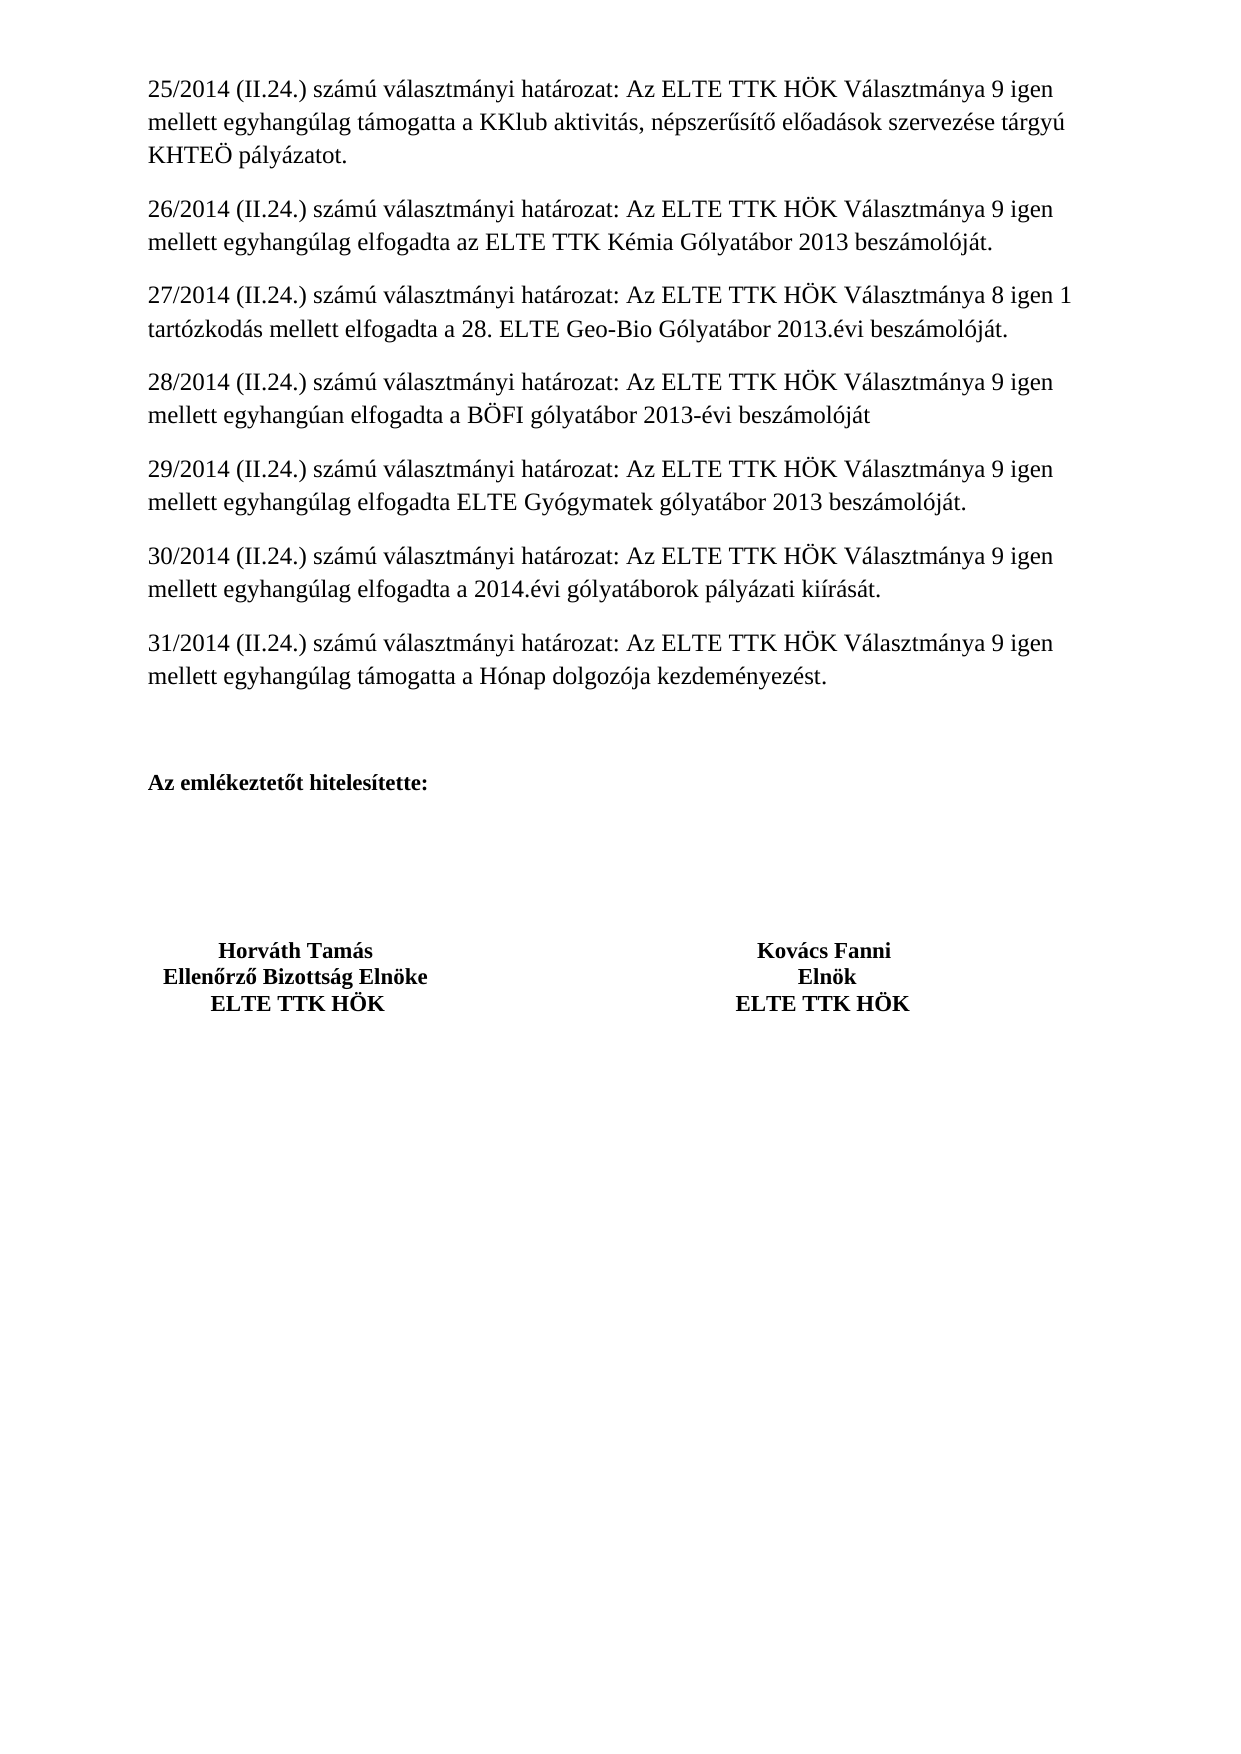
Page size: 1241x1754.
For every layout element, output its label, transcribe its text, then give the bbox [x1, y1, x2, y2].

text 30/2014 (II.24.) számú választmányi határozat: Az ELTE TTK HÖK Választmánya 9 igen mellett egyhangúlag elfogadta a 2014.évi gólyatáborok pályázati kiírását. [148, 541, 1093, 603]
text ELTE TTK HÖK ELTE TTK HÖK [148, 990, 1093, 1016]
text 29/2014 (II.24.) számú választmányi határozat: Az ELTE TTK HÖK Választmánya 9 igen mellett egyhangúlag elfogadta ELTE Gyógymatek gólyatábor 2013 beszámolóját. [148, 454, 1093, 516]
text 26/2014 (II.24.) számú választmányi határozat: Az ELTE TTK HÖK Választmánya 9 igen mellett egyhangúlag elfogadta az ELTE TTK Kémia Gólyatábor 2013 beszámolóját. [148, 194, 1093, 256]
text 31/2014 (II.24.) számú választmányi határozat: Az ELTE TTK HÖK Választmánya 9 igen mellett egyhangúlag támogatta a Hónap dolgozója kezdeményezést. [148, 628, 1093, 690]
text 28/2014 (II.24.) számú választmányi határozat: Az ELTE TTK HÖK Választmánya 9 igen mellett egyhangúan elfogadta a BÖFI gólyatábor 2013-évi beszámolóját [148, 367, 1093, 429]
text 25/2014 (II.24.) számú választmányi határozat: Az ELTE TTK HÖK Választmánya 9 igen mellett egyhangúlag támogatta a KKlub aktivitás, népszerűsítő előadások szervezése tárgyú KHTEÖ pályázatot. [148, 74, 1093, 169]
text Ellenőrző Bizottság Elnöke Elnök [148, 963, 1093, 990]
text 27/2014 (II.24.) számú választmányi határozat: Az ELTE TTK HÖK Választmánya 8 igen 1 tartózkodás mellett elfogadta a 28. ELTE Geo-Bio Gólyatábor 2013.évi beszámolóját. [148, 281, 1093, 342]
text Az emlékeztetőt hitelesítette: [148, 769, 1093, 795]
text Horváth Tamás Kovács Fanni [148, 937, 1093, 963]
